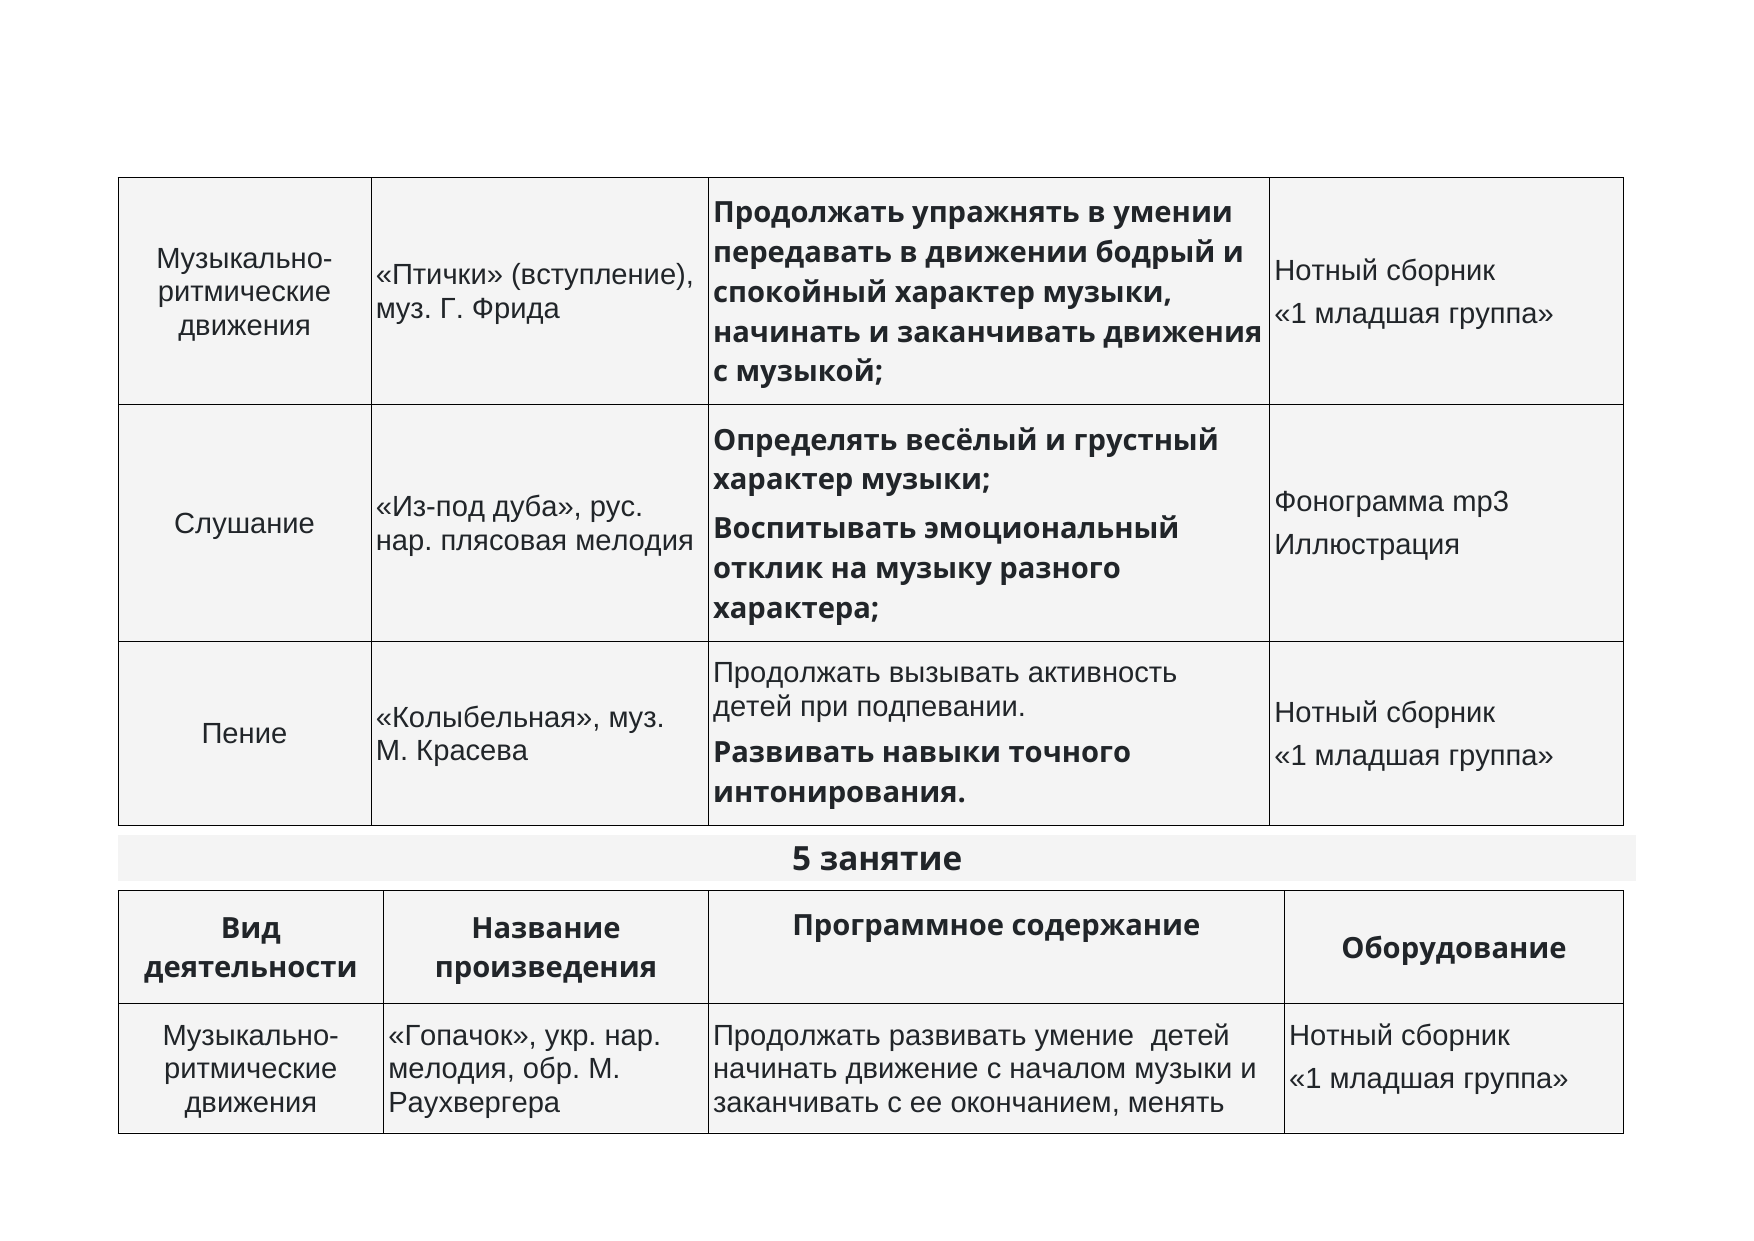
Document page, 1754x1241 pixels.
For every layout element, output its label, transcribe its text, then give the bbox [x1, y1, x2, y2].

table_cell Пение [119, 642, 371, 825]
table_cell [119, 1004, 383, 1132]
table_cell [384, 1004, 708, 1132]
table_cell Продолжать упражнять в умении передавать в движении бодрый и спокойный характер музыки, начинать и заканчивать движения с музыкой; [709, 178, 1269, 404]
table_header Название произведения [384, 891, 708, 1003]
text 5 занятие [118, 835, 1636, 881]
table_cell Нотный сборник «1 младшая группа» [1270, 178, 1623, 404]
table_header Оборудование [1285, 891, 1623, 1003]
table_cell «Птички» (вступление), муз. Г. Фрида [372, 178, 708, 404]
table_cell «Из-под дуба», рус. нар. плясовая мелодия [372, 405, 708, 641]
table_cell Музыкально-ритмические движения [119, 178, 371, 404]
table_header Программное содержание [709, 891, 1284, 1003]
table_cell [709, 1004, 1284, 1132]
table_cell Слушание [119, 405, 371, 641]
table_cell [1285, 1004, 1623, 1132]
table_cell Продолжать вызывать активность детей при подпевании. Развивать навыки точного интонирования. [709, 642, 1269, 825]
table_cell «Колыбельная», муз. М. Красева [372, 642, 708, 825]
table_cell Нотный сборник «1 младшая группа» [1270, 642, 1623, 825]
table_cell Определять весёлый и грустный характер музыки; Воспитывать эмоциональный отклик на музыку разного характера; [709, 405, 1269, 641]
table_header Вид деятельности [119, 891, 383, 1003]
table_cell Фонограмма mp3 Иллюстрация [1270, 405, 1623, 641]
